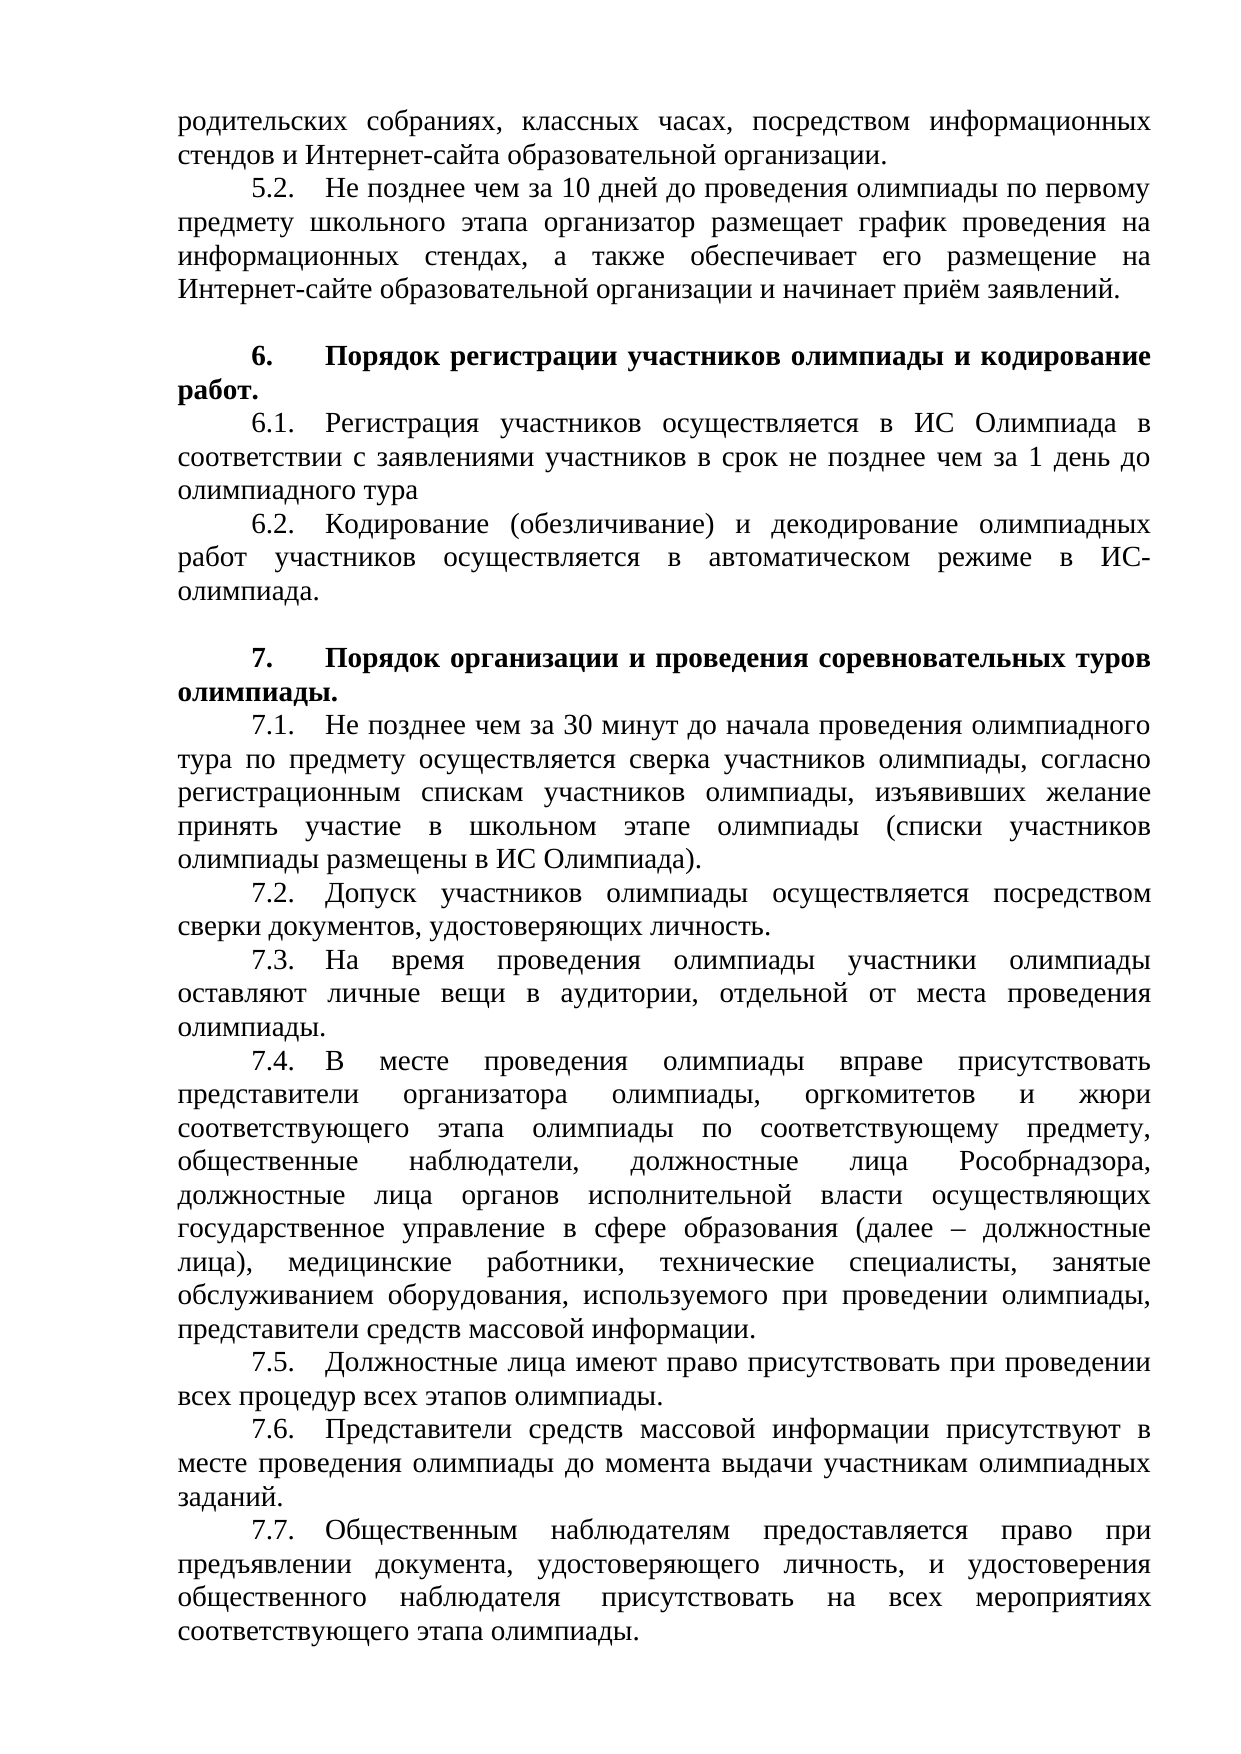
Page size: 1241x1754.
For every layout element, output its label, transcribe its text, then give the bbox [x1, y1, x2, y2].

list Регистрация участников осуществляется в ИС Олимпиада в соответствии с заявлениями участников в срок не позднее чем за 1 день до олимпиадного тура [177, 405, 1152, 506]
list Порядок регистрации участников олимпиады и кодирование работ. [177, 338, 1152, 405]
list На время проведения олимпиады участники олимпиады оставляют личные вещи в аудитории, отдельной от места проведения олимпиады. [177, 942, 1152, 1043]
list В месте проведения олимпиады вправе присутствовать представители организатора олимпиады, оргкомитетов и жюри соответствующего этапа олимпиады по соответствующему предмету, общественные наблюдатели, должностные лица Рособрнадзора, должностные лица органов исполнительной власти осуществляющих государственное управление в сфере образования (далее – должностные лица), медицинские работники, технические специалисты, занятые обслуживанием оборудования, используемого при проведении олимпиады, представители средств массовой информации. [177, 1043, 1152, 1344]
list Кодирование (обезличивание) и декодирование олимпиадных работ участников осуществляется в автоматическом режиме в ИС-олимпиада. [177, 506, 1152, 607]
list Допуск участников олимпиады осуществляется посредством сверки документов, удостоверяющих личность. [177, 875, 1152, 942]
list Общественным наблюдателям предоставляется право при предъявлении документа, удостоверяющего личность, и удостоверения общественного наблюдателя присутствовать на всех мероприятиях соответствующего этапа олимпиады. [177, 1512, 1152, 1646]
list Представители средств массовой информации присутствуют в месте проведения олимпиады до момента выдачи участникам олимпиадных заданий. [177, 1412, 1152, 1512]
list Не позднее чем за 30 минут до начала проведения олимпиадного тура по предмету осуществляется сверка участников олимпиады, согласно регистрационным спискам участников олимпиады, изъявивших желание принять участие в школьном этапе олимпиады (списки участников олимпиады размещены в ИС Олимпиада). [177, 707, 1152, 875]
list Порядок организации и проведения соревновательных туров олимпиады. [177, 640, 1152, 707]
list Должностные лица имеют право присутствовать при проведении всех процедур всех этапов олимпиады. [177, 1344, 1152, 1412]
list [177, 103, 1152, 171]
list Не позднее чем за 10 дней до проведения олимпиады по первому предмету школьного этапа организатор размещает график проведения на информационных стендах, а также обеспечивает его размещение на Интернет-сайте образовательной организации и начинает приём заявлений. [177, 171, 1152, 305]
